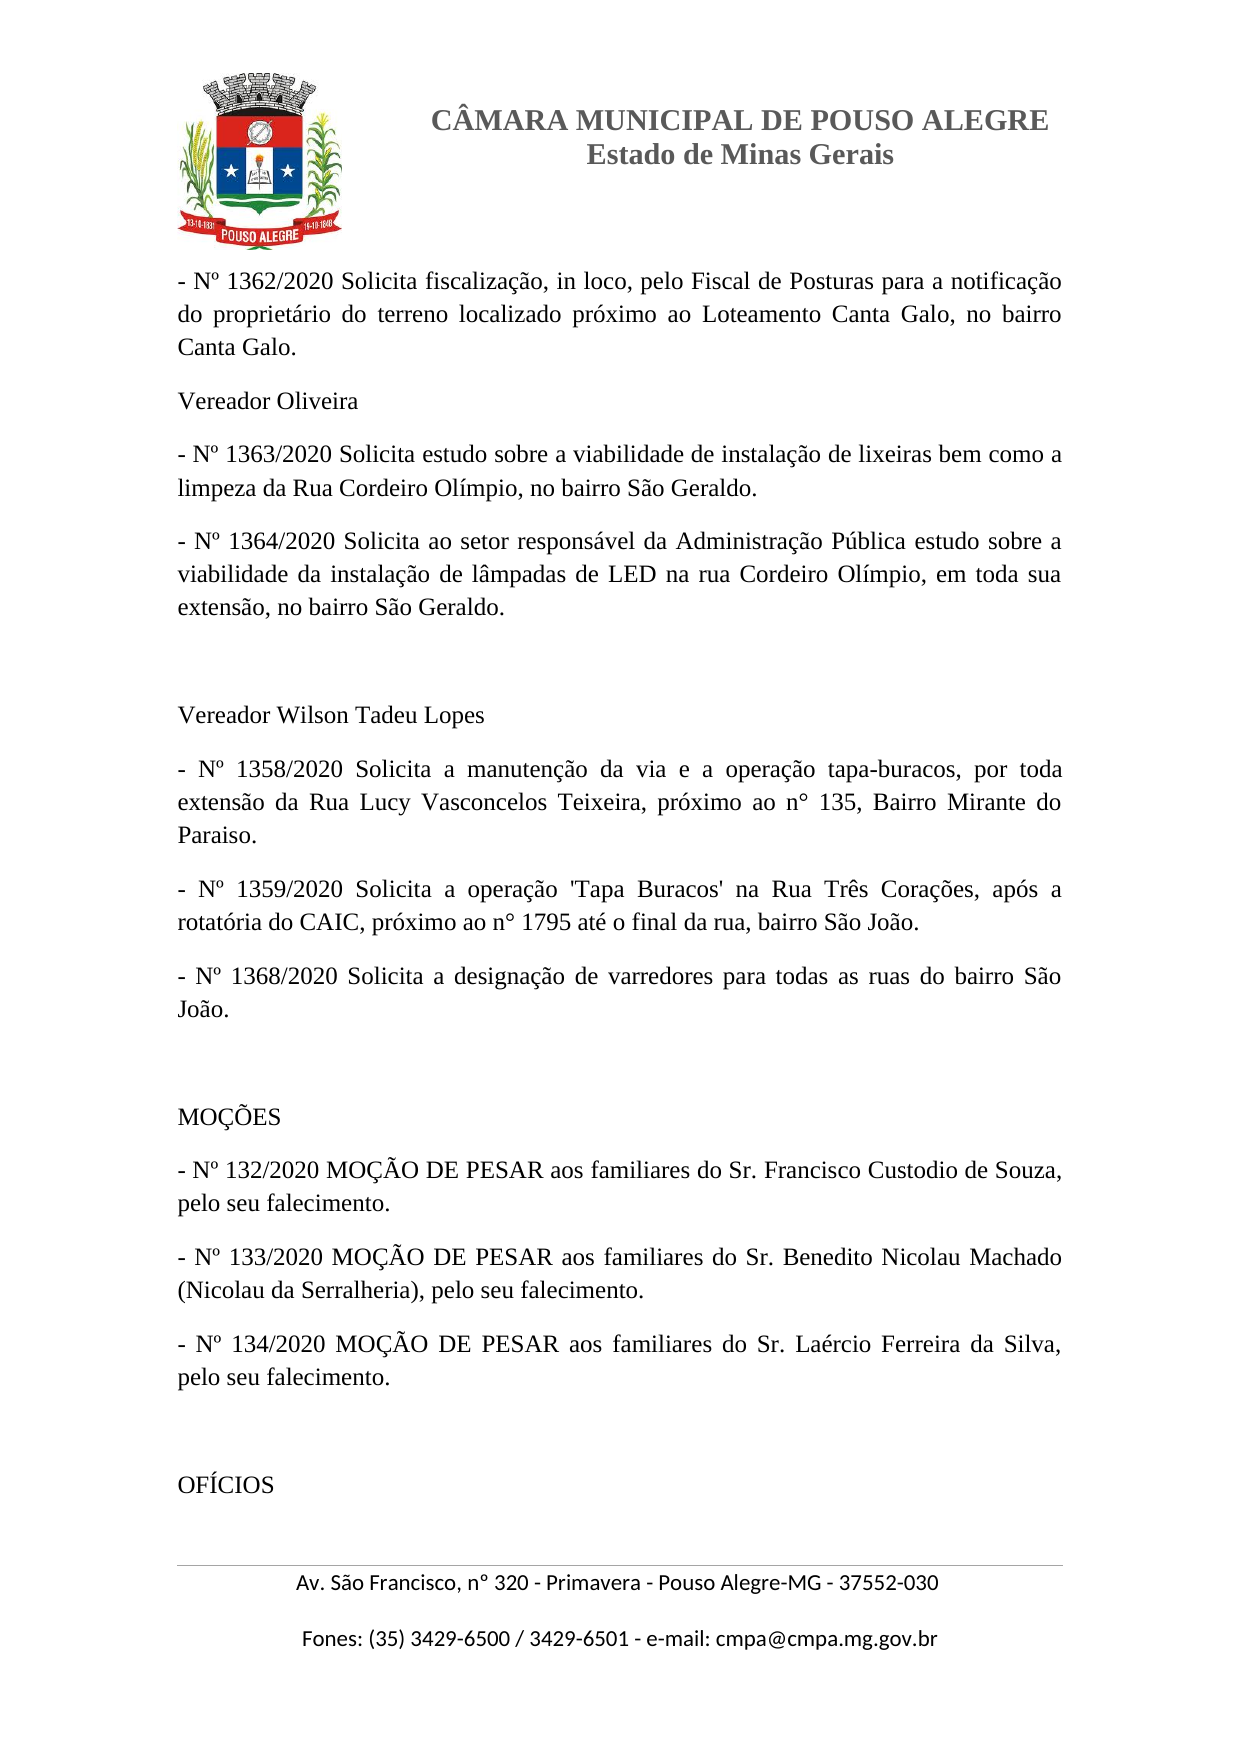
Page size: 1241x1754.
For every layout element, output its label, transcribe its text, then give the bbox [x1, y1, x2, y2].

text - Nº 133/2020 MOÇÃO DE PESAR aos familiares do Sr. Benedito Nicolau Machado (Nicolau da Serralheria), pelo seu falecimento. [177, 1242, 1063, 1304]
text - Nº 132/2020 MOÇÃO DE PESAR aos familiares do Sr. Francisco Custodio de Souza, pelo seu falecimento. [177, 1155, 1063, 1217]
text - Nº 1368/2020 Solicita a designação de varredores para todas as ruas do bairro São João. [177, 961, 1063, 1023]
text MOÇÕES [177, 1102, 1063, 1130]
picture [177, 73, 342, 250]
text OFÍCIOS [177, 1470, 1063, 1499]
text - Nº 1358/2020 Solicita a manutenção da via e a operação tapa-buracos, por toda extensão da Rua Lucy Vasconcelos Teixeira, próximo ao n° 135, Bairro Mirante do Paraiso. [177, 754, 1063, 849]
text Vereador Oliveira [177, 386, 1063, 414]
text - Nº 1363/2020 Solicita estudo sobre a viabilidade de instalação de lixeiras bem como a limpeza da Rua Cordeiro Olímpio, no bairro São Geraldo. [177, 439, 1063, 501]
text - Nº 1362/2020 Solicita fiscalização, in loco, pelo Fiscal de Posturas para a notificação do proprietário do terreno localizado próximo ao Loteamento Canta Galo, no bairro Canta Galo. [177, 266, 1063, 361]
text Vereador Wilson Tadeu Lopes [177, 700, 1063, 729]
text - Nº 1364/2020 Solicita ao setor responsável da Administração Pública estudo sobre a viabilidade da instalação de lâmpadas de LED na rua Cordeiro Olímpio, em toda sua extensão, no bairro São Geraldo. [177, 526, 1063, 621]
text - Nº 134/2020 MOÇÃO DE PESAR aos familiares do Sr. Laércio Ferreira da Silva, pelo seu falecimento. [177, 1329, 1063, 1391]
text - Nº 1359/2020 Solicita a operação 'Tapa Buracos' na Rua Três Corações, após a rotatória do CAIC, próximo ao n° 1795 até o final da rua, bairro São João. [177, 874, 1063, 936]
